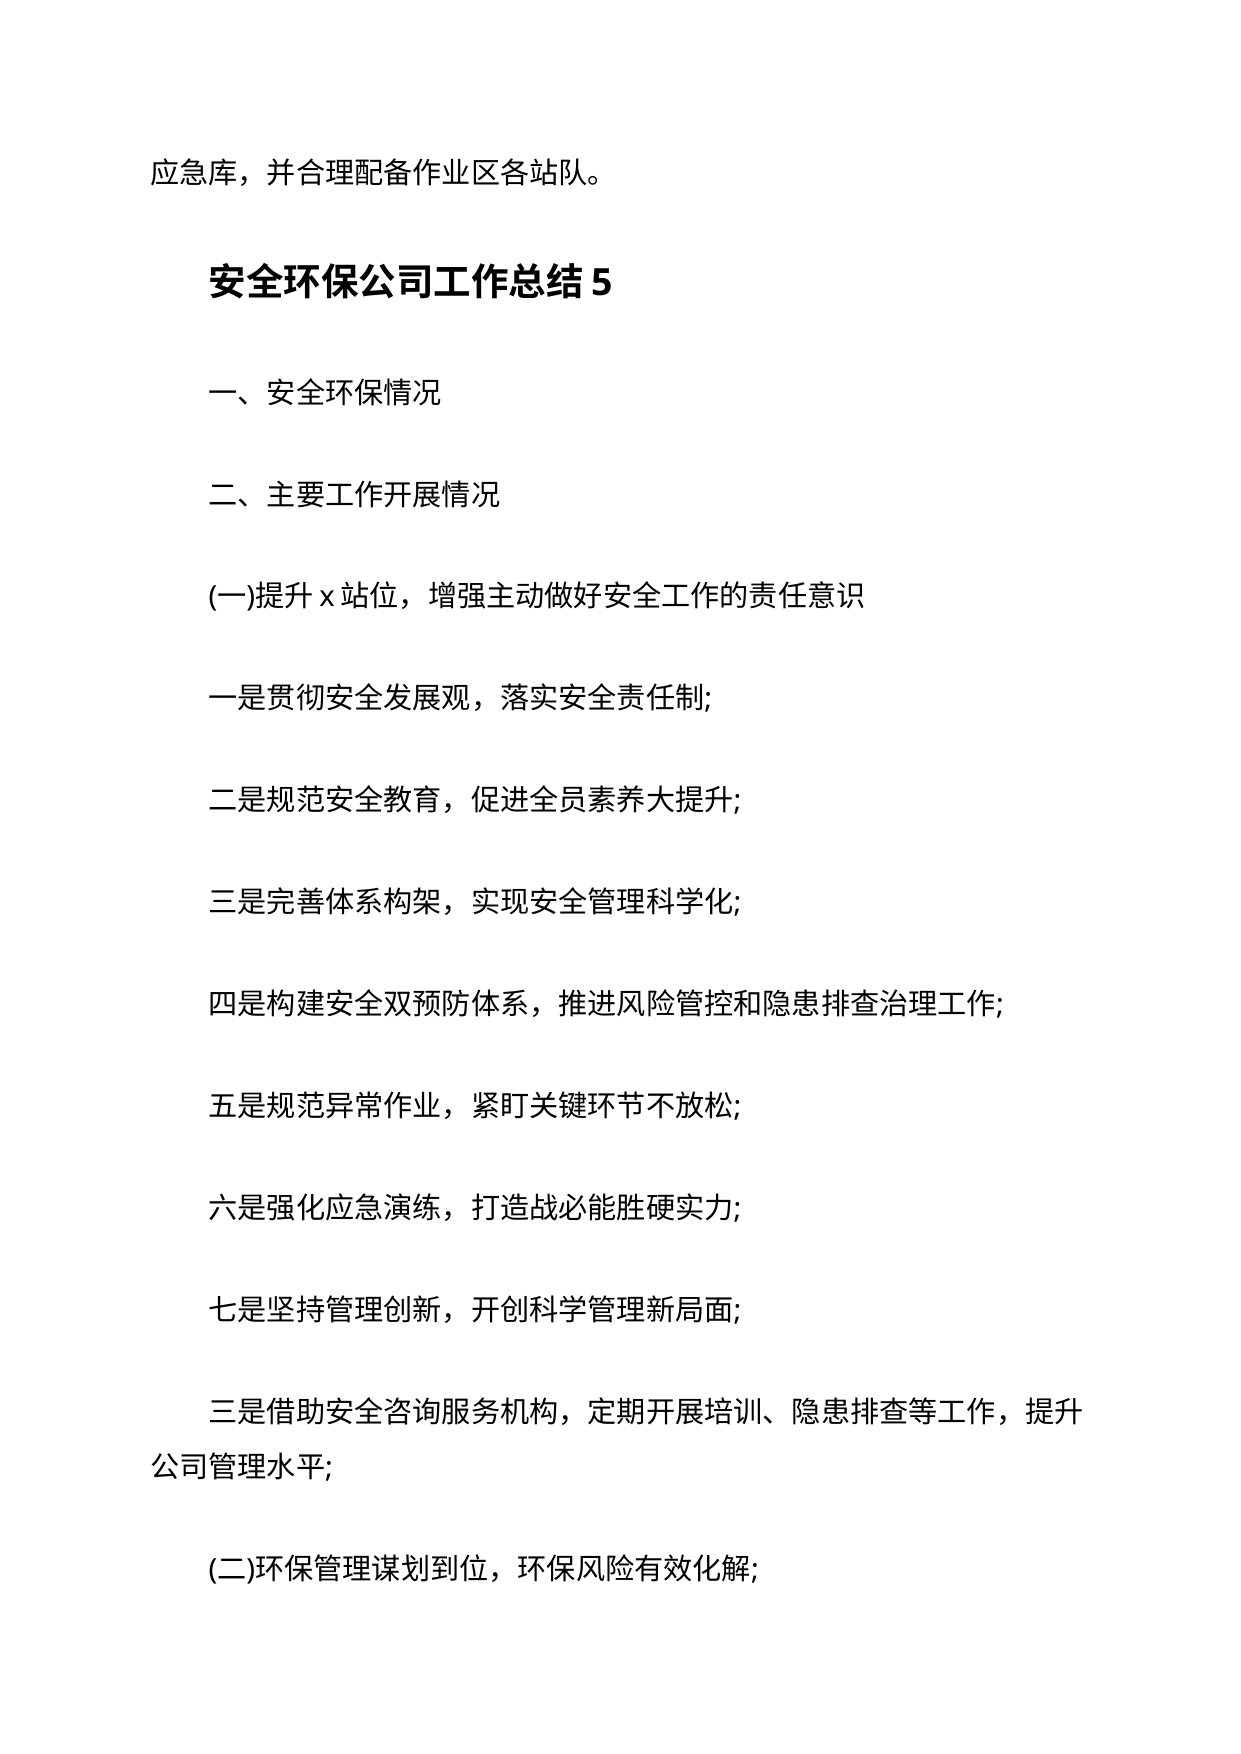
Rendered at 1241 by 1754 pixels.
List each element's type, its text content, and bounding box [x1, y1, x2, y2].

text 安全环保公司工作总结5 [150, 252, 1090, 306]
text 六是强化应急演练，打造战必能胜硬实力; [150, 1185, 1090, 1227]
text 五是规范异常作业，紧盯关键环节不放松; [150, 1083, 1090, 1125]
text 一、安全环保情况 [150, 369, 1090, 412]
text 一是贯彻安全发展观，落实安全责任制; [150, 675, 1090, 717]
text 三是借助安全咨询服务机构，定期开展培训、隐患排查等工作，提升公司管理水平; [150, 1389, 1090, 1486]
text 四是构建安全双预防体系，推进风险管控和隐患排查治理工作; [150, 981, 1090, 1023]
text 二、主要工作开展情况 [150, 471, 1090, 513]
text 二是规范安全教育，促进全员素养大提升; [150, 777, 1090, 819]
text 三是完善体系构架，实现安全管理科学化; [150, 879, 1090, 921]
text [150, 150, 1090, 192]
text (一)提升x站位，增强主动做好安全工作的责任意识 [150, 573, 1090, 615]
text 七是坚持管理创新，开创科学管理新局面; [150, 1287, 1090, 1329]
text (二)环保管理谋划到位，环保风险有效化解; [150, 1546, 1090, 1588]
